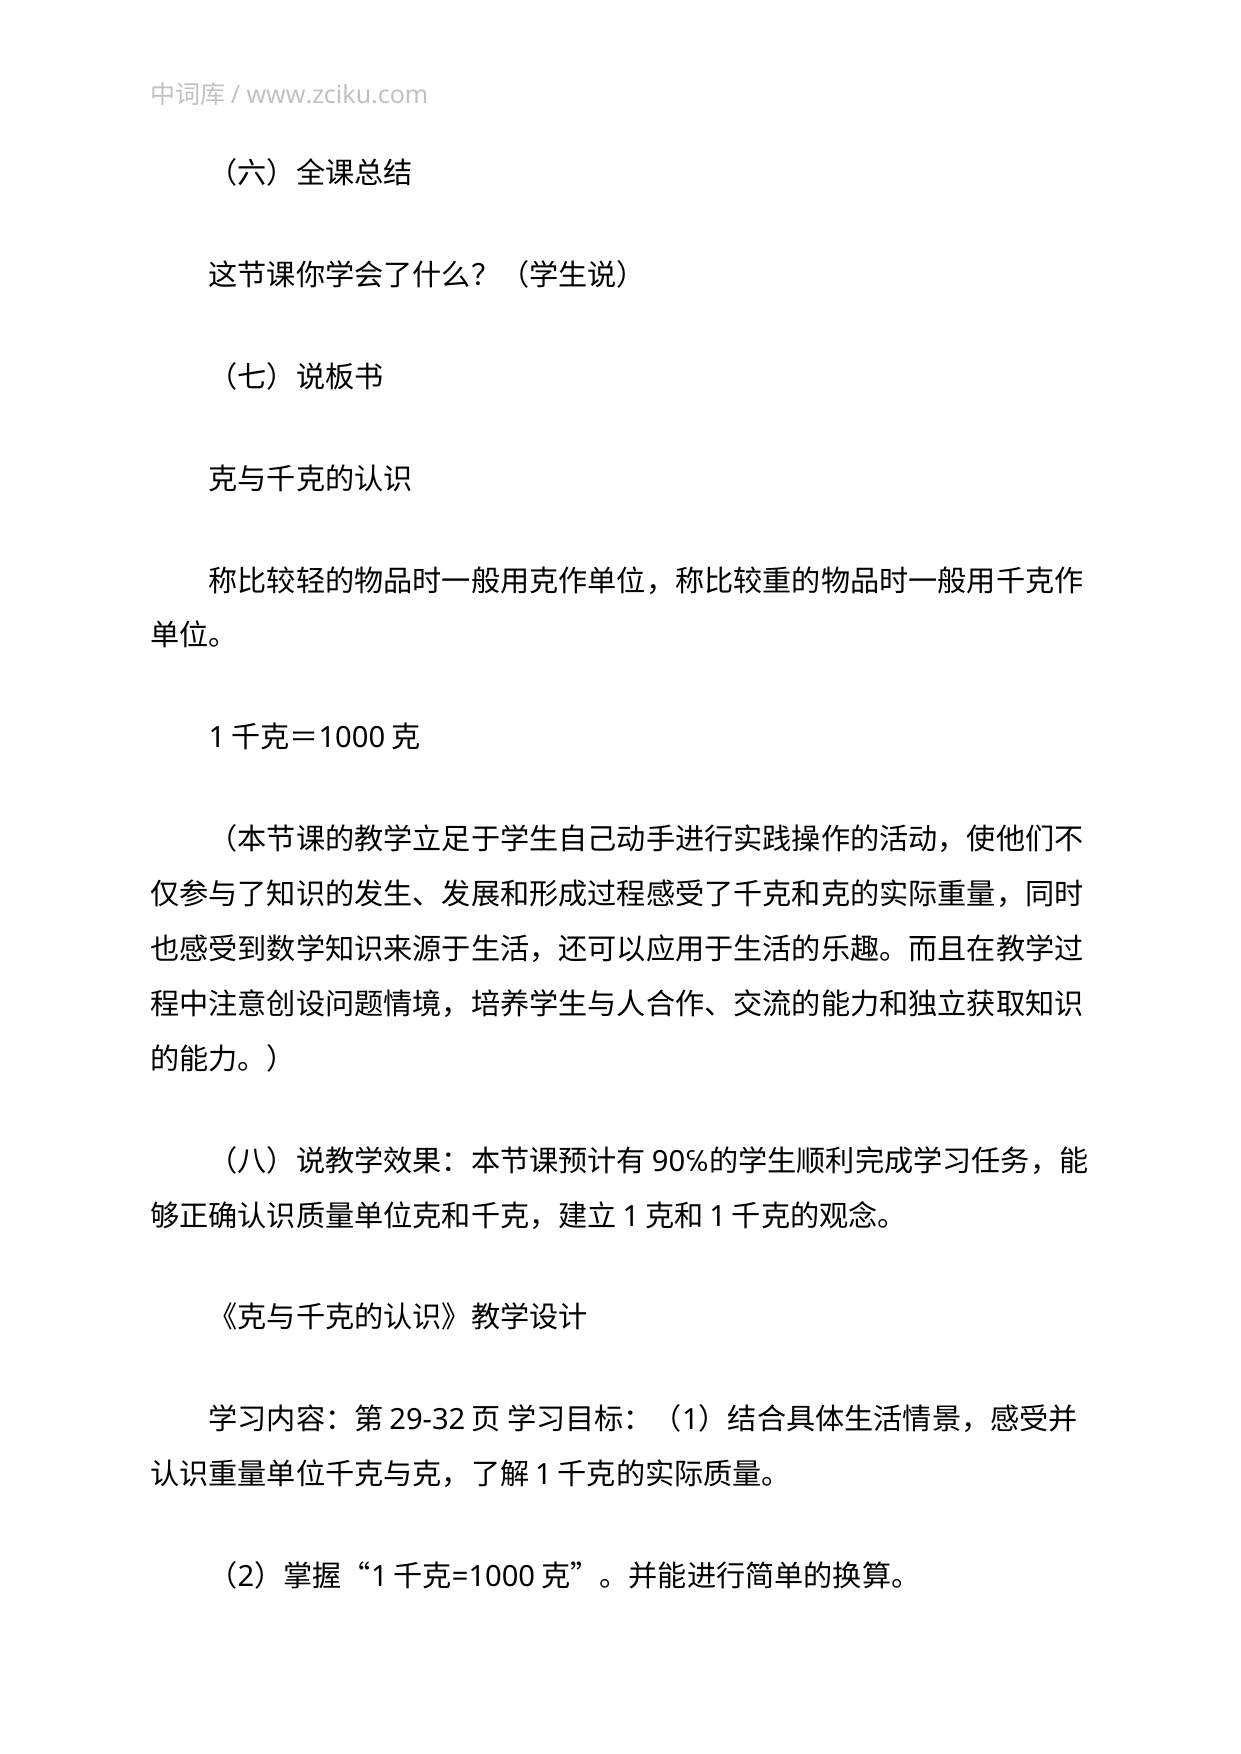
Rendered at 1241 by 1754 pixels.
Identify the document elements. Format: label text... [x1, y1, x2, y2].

text （八）说教学效果：本节课预计有90℅的学生顺利完成学习任务，能够正确认识质量单位克和千克，建立1克和1千克的观念。 [150, 1137, 1090, 1234]
text （2）掌握“1千克=1000克”。并能进行简单的换算。 [150, 1553, 1090, 1595]
text 克与千克的认识 [150, 455, 1090, 498]
text 学习内容：第29-32页 学习目标：（1）结合具体生活情景，感受并认识重量单位千克与克，了解1千克的实际质量。 [150, 1396, 1090, 1493]
text （本节课的教学立足于学生自己动手进行实践操作的活动，使他们不仅参与了知识的发生、发展和形成过程感受了千克和克的实际重量，同时也感受到数学知识来源于生活，还可以应用于生活的乐趣。而且在教学过程中注意创设问题情境，培养学生与人合作、交流的能力和独立获取知识的能力。） [150, 816, 1090, 1078]
text 《克与千克的认识》教学设计 [150, 1294, 1090, 1336]
text （七）说板书 [150, 353, 1090, 396]
text 称比较轻的物品时一般用克作单位，称比较重的物品时一般用千克作单位。 [150, 557, 1090, 654]
text 1千克＝1000克 [150, 714, 1090, 756]
text （六）全课总结 [150, 150, 1090, 192]
text 这节课你学会了什么？（学生说） [150, 252, 1090, 294]
